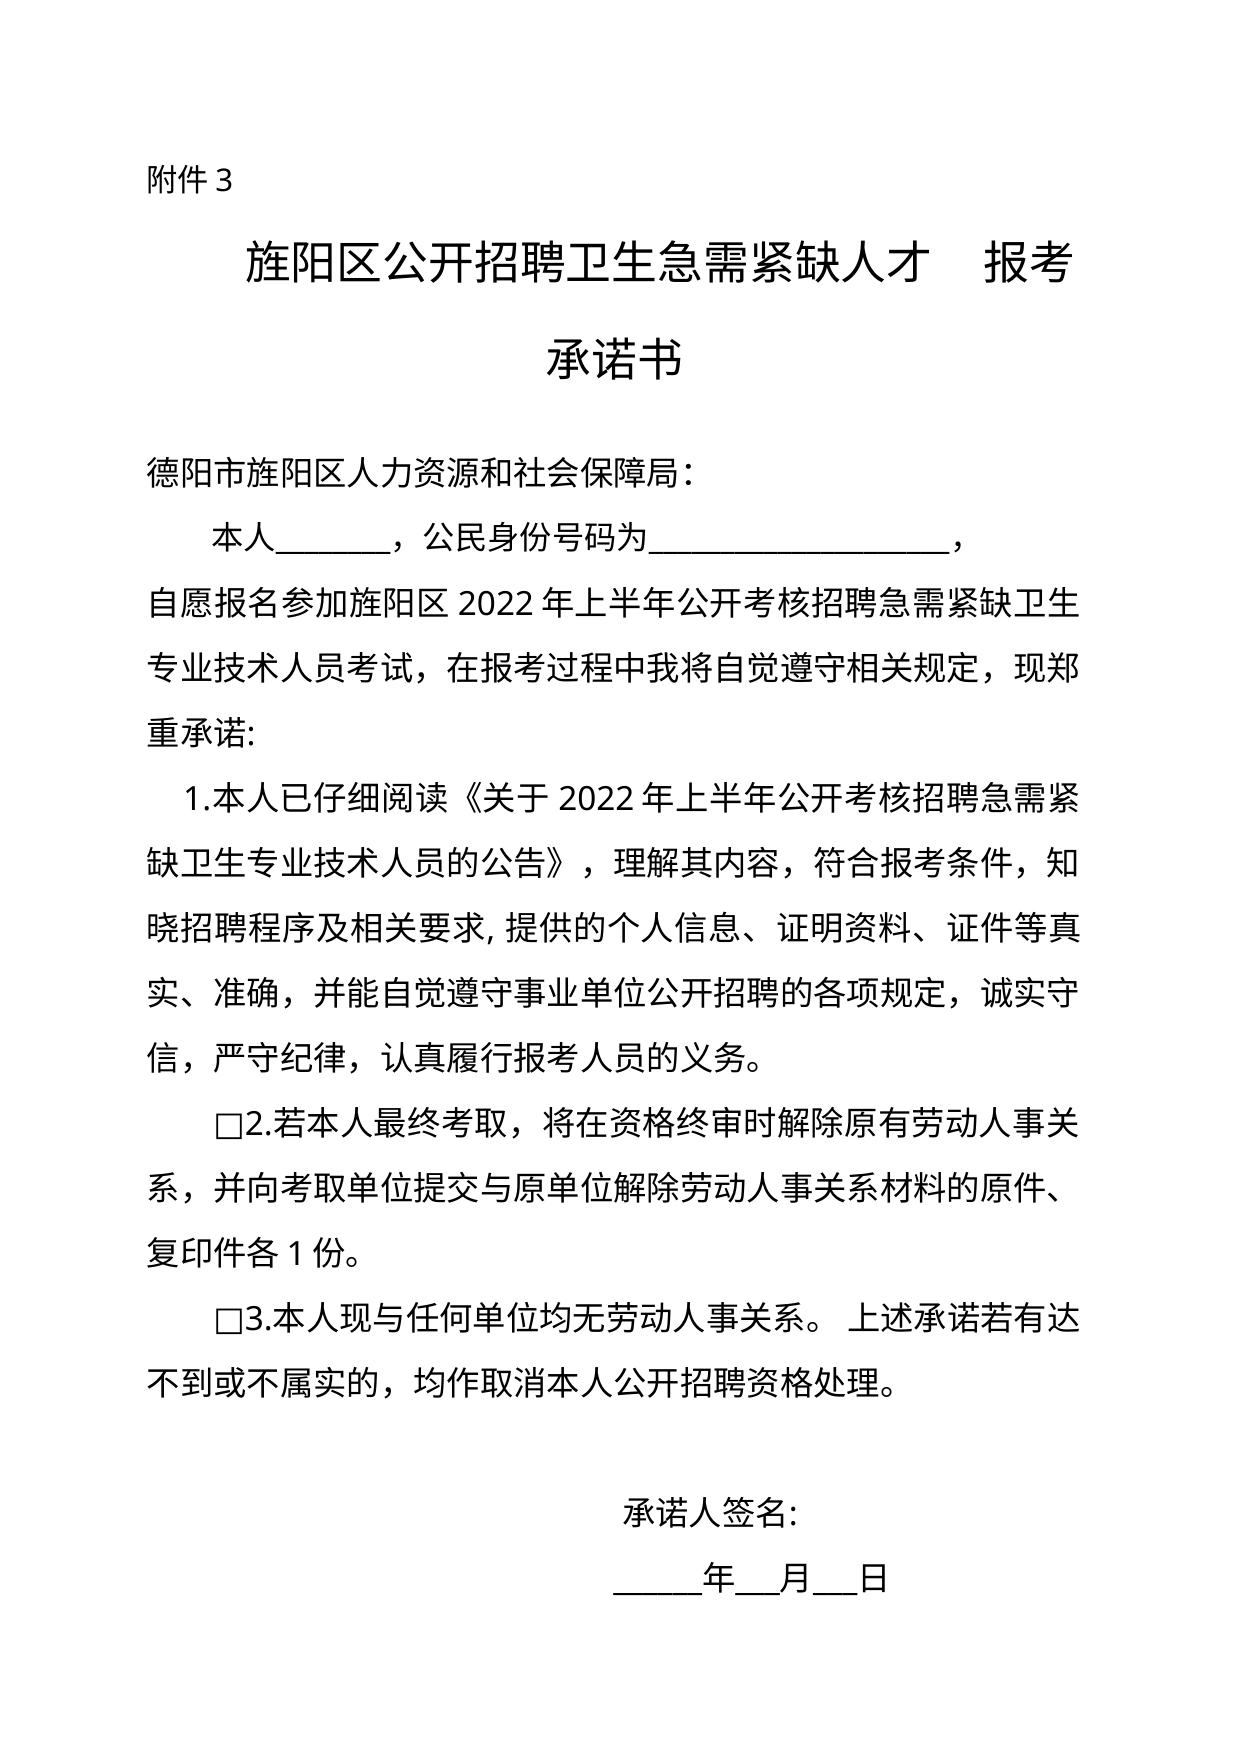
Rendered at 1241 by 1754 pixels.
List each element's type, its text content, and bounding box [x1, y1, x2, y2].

text ______年___月___日 [146, 1543, 1082, 1608]
text 附件3 [146, 146, 1082, 211]
text □2.若本人最终考取，将在资格终审时解除原有劳动人事关系，并向考取单位提交与原单位解除劳动人事关系材料的原件、复印件各1份。 [146, 1088, 1082, 1283]
text □3.本人现与任何单位均无劳动人事关系。 上述承诺若有达不到或不属实的，均作取消本人公开招聘资格处理。 [146, 1283, 1082, 1413]
text 承诺人签名: [146, 1478, 1082, 1543]
text 自愿报名参加旌阳区2022年上半年公开考核招聘急需紧缺卫生专业技术人员考试，在报考过程中我将自觉遵守相关规定，现郑重承诺: [146, 568, 1082, 763]
text 德阳市旌阳区人力资源和社会保障局： [146, 438, 1082, 503]
text 旌阳区公开招聘卫生急需紧缺人才 报考承诺书 [146, 211, 1082, 406]
text 1.本人已仔细阅读《关于2022年上半年公开考核招聘急需紧缺卫生专业技术人员的公告》，理解其内容，符合报考条件，知晓招聘程序及相关要求, 提供的个人信息、证明资料、证件等真实、准确，并能自觉遵守事业单位公开招聘的各项规定，诚实守信，严守纪律，认真履行报考人员的义务。 [146, 763, 1082, 1088]
text 本人________，公民身份号码为_____________________， [146, 503, 1082, 568]
